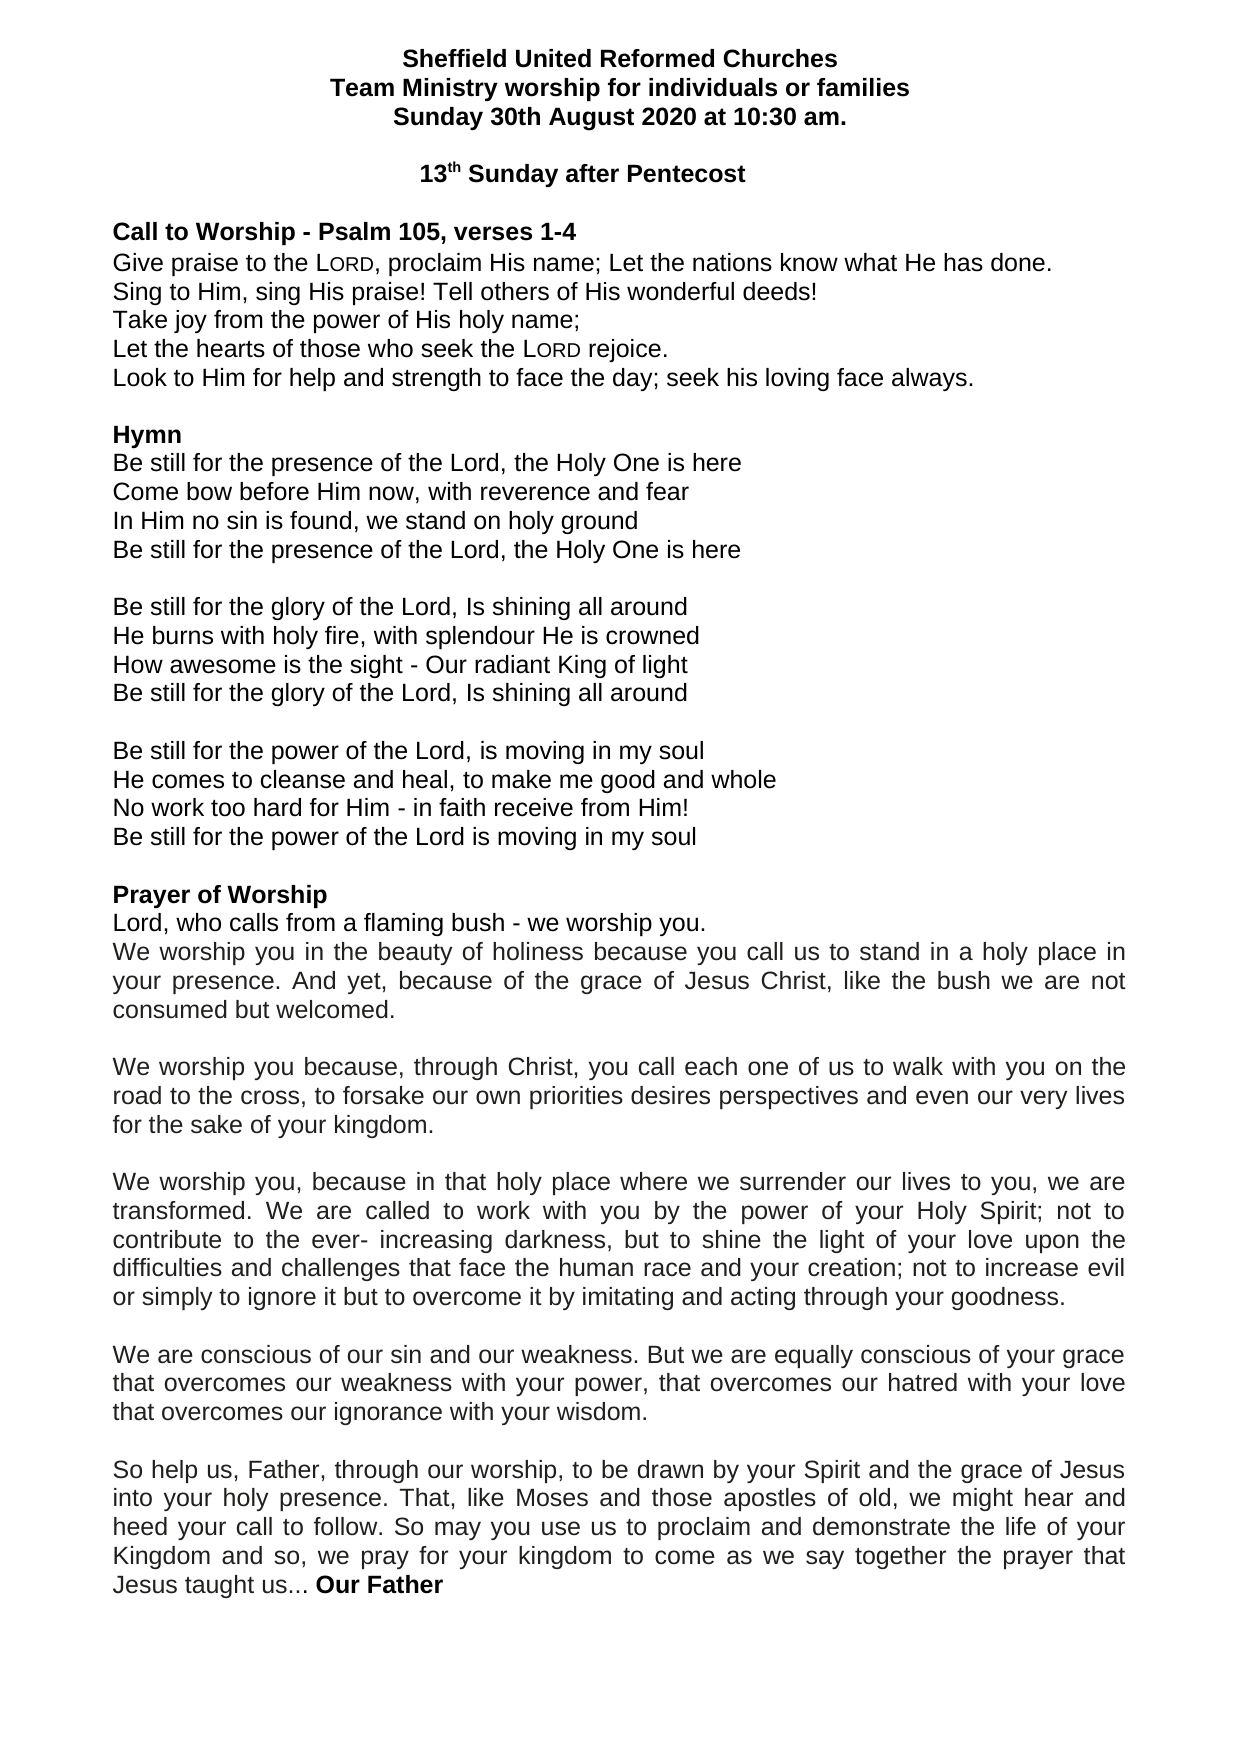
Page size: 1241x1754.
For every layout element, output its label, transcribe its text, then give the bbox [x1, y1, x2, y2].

text Be still for the presence of the Lord, the Holy One is here [112, 535, 1128, 563]
text Be still for the glory of the Lord, Is shining all around [112, 592, 1128, 621]
text So help us, Father, through our worship, to be drawn by your Spirit and the grace of Jesus into your holy presence. That, like Moses and those apostles of old, we might hear and heed your call to follow. So may you use us to proclaim and demonstrate the life of your Kingdom and so, we pray for your kingdom to come as we say together the prayer that Jesus taught us... Our Father [112, 1455, 1128, 1598]
text We worship you, because in that holy place where we surrender our lives to you, we are transformed. We are called to work with you by the power of your Holy Spirit; not to contribute to the ever- increasing darkness, but to shine the light of your love upon the difficulties and challenges that face the human race and your creation; not to increase evil or simply to ignore it but to overcome it by imitating and acting through your goodness. [112, 1138, 1128, 1311]
text Sunday 30th August 2020 at 10:30 am. [112, 102, 1128, 131]
text Take joy from the power of His holy name; [112, 305, 1128, 334]
text No work too hard for Him - in faith receive from Him! [112, 793, 1128, 822]
text Give praise to the Lord, proclaim His name; Let the nations know what He has done. Sing to Him, sing His praise! Tell others of His wonderful deeds! [112, 248, 1128, 305]
text Be still for the power of the Lord is moving in my soul [112, 822, 1128, 851]
text How awesome is the sight - Our radiant King of light [112, 650, 1128, 678]
text Team Ministry worship for individuals or families [112, 73, 1128, 102]
text Lord, who calls from a flaming bush - we worship you. [112, 908, 1128, 937]
text Be still for the presence of the Lord, the Holy One is here [112, 448, 1128, 477]
text Be still for the power of the Lord, is moving in my soul [112, 736, 1128, 765]
text Call to Worship - Psalm 105, verses 1-4 [112, 217, 1128, 246]
text 13th Sunday after Pentecost [112, 159, 1128, 188]
text We worship you because, through Christ, you call each one of us to walk with you on the road to the cross, to forsake our own priorities desires perspectives and even our very lives for the sake of your kingdom. [112, 1023, 1128, 1138]
text He burns with holy fire, with splendour He is crowned [112, 621, 1128, 650]
text We are conscious of our sin and our weakness. But we are equally conscious of your grace that overcomes our weakness with your power, that overcomes our hatred with your love that overcomes our ignorance with your wisdom. [112, 1311, 1128, 1426]
text In Him no sin is found, we stand on holy ground [112, 506, 1128, 535]
text He comes to cleanse and heal, to make me good and whole [112, 765, 1128, 793]
text We worship you in the beauty of holiness because you call us to stand in a holy place in your presence. And yet, because of the grace of Jesus Christ, like the bush we are not consumed but welcomed. [112, 937, 1128, 1023]
text Sheffield United Reformed Churches [112, 44, 1128, 73]
text Come bow before Him now, with reverence and fear [112, 477, 1128, 506]
text Hymn [112, 420, 1128, 448]
text Prayer of Worship [112, 880, 1128, 908]
text Let the hearts of those who seek the Lord rejoice. Look to Him for help and strength to face the day; seek his loving face always. [112, 334, 1128, 392]
text Be still for the glory of the Lord, Is shining all around [112, 678, 1128, 707]
